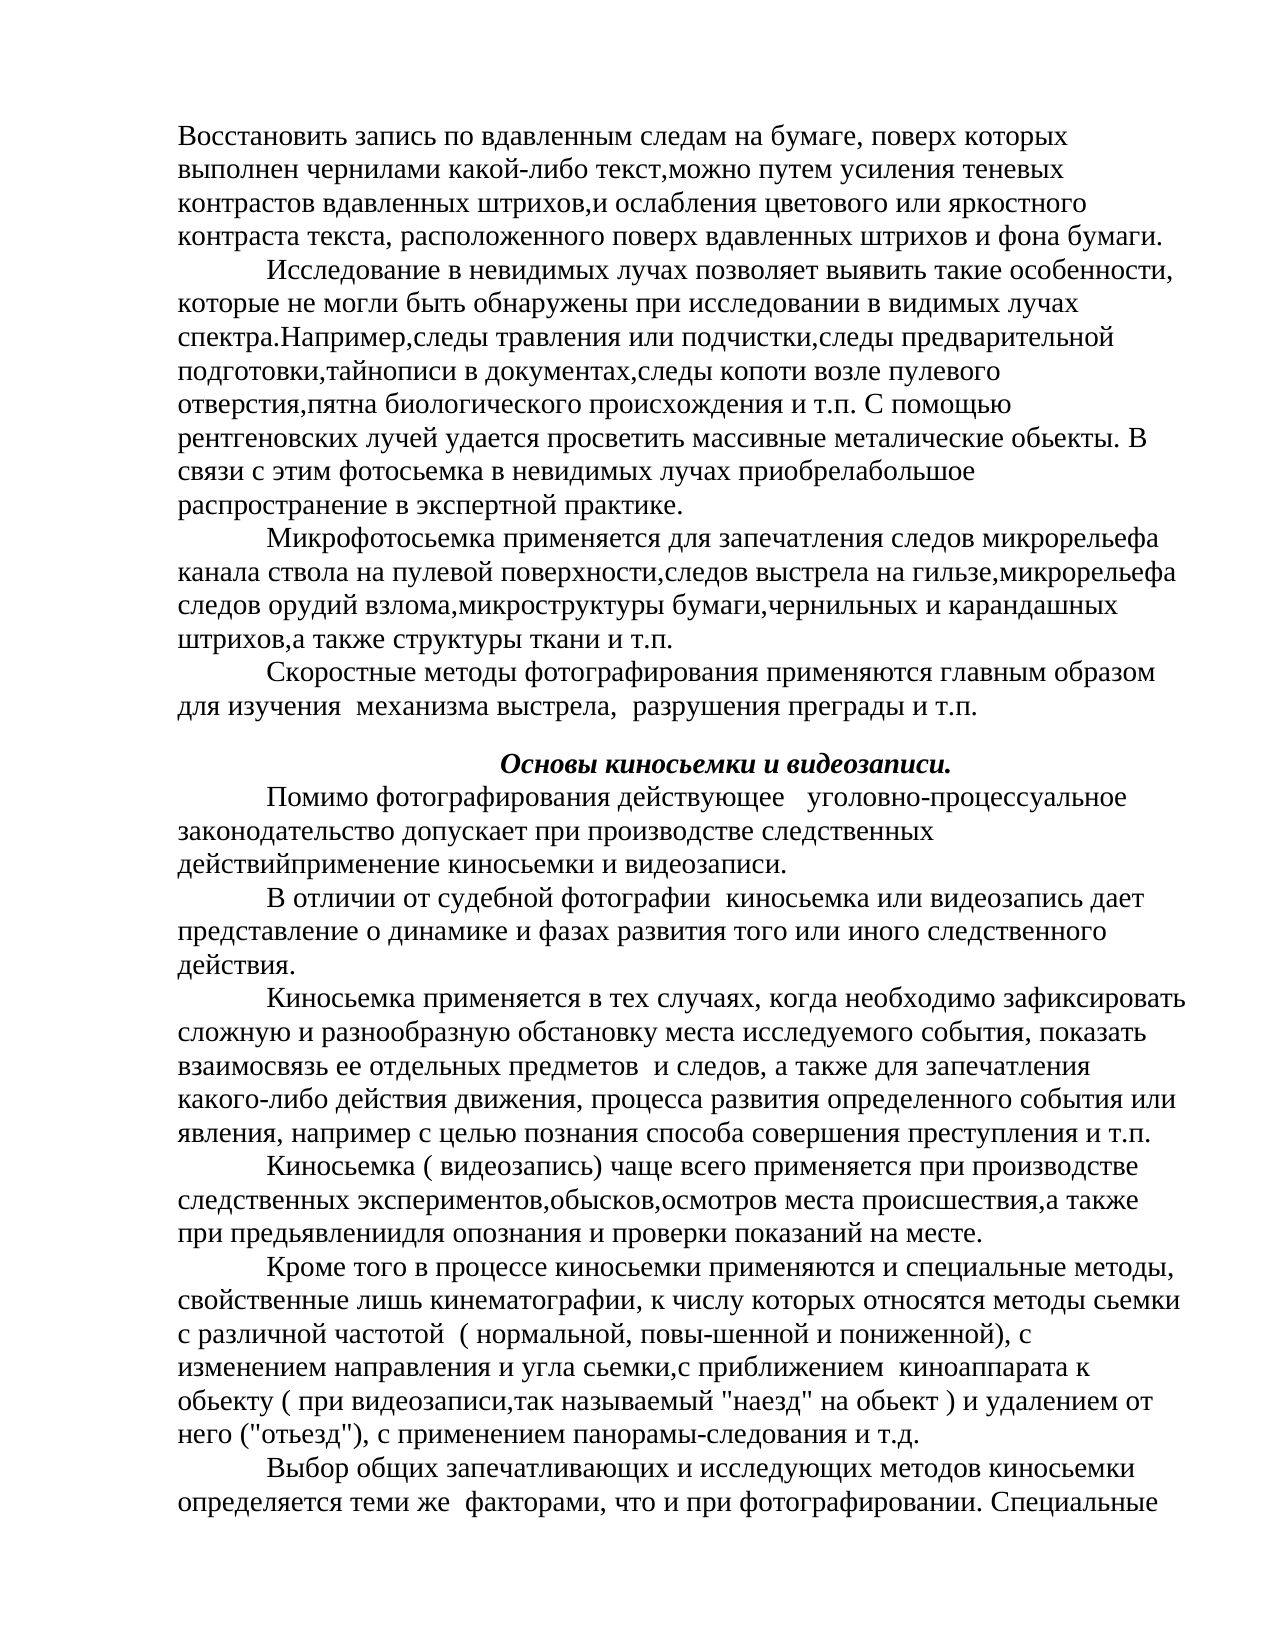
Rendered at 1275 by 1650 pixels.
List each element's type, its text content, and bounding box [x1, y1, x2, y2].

text Киносьемка ( видеозапись) чаще всего применяется при производстве следственных экспериментов,обысков,осмотров места происшествия,а также при предьявлениидля опознания и проверки показаний на месте. [177, 1148, 1186, 1249]
text Скоростные методы фотографирования применяются главным образом для изучения механизма выстрела, разрушения преграды и т.п. [177, 655, 1186, 722]
text Исследование в невидимых лучах позволяет выявить такие особенности, которые не могли быть обнаружены при исследовании в видимых лучах спектра.Например,следы травления или подчистки,следы предварительной подготовки,тайнописи в документах,следы копоти возле пулевого отверстия,пятна биологического происхождения и т.п. С помощью рентгеновских лучей удается просветить массивные металические обьекты. В связи с этим фотосьемка в невидимых лучах приобрелабольшое распространение в экспертной практике. [177, 252, 1186, 521]
text Кроме того в процессе киносьемки применяются и специальные методы, свойственные лишь кинематографии, к числу которых относятся методы сьемки с различной частотой ( нормальной, повы-шенной и пониженной), с изменением направления и угла сьемки,с приближением киноаппарата к обьекту ( при видеозаписи,так называемый "наезд" на обьект ) и удалением от него ("отьезд"), с применением панорамы-следования и т.д. [177, 1249, 1186, 1450]
text В отличии от судебной фотографии киносьемка или видеозапись дает представление о динамике и фазах развития того или иного следственного действия. [177, 880, 1186, 981]
text Основы киносьемки и видеозаписи. [177, 746, 1186, 779]
text Киносьемка применяется в тех случаях, когда необходимо зафиксировать сложную и разнообразную обстановку места исследуемого события, показать взаимосвязь ее отдельных предметов и следов, а также для запечатления какого-либо действия движения, процесса развития определенного события или явления, например с целью познания способа совершения преступления и т.п. [177, 981, 1186, 1148]
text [177, 1450, 1186, 1517]
text Микрофотосьемка применяется для запечатления следов микрорельефа канала ствола на пулевой поверхности,следов выстрела на гильзе,микрорельефа следов орудий взлома,микроструктуры бумаги,чернильных и карандашных штрихов,а также структуры ткани и т.п. [177, 521, 1186, 655]
text Помимо фотографирования действующее уголовно-процессуальное законодательство допускает при производстве следственных действийприменение киносьемки и видеозаписи. [177, 779, 1186, 880]
text Восстановить запись по вдавленным следам на бумаге, поверх которых выполнен чернилами какой-либо текст,можно путем усиления теневых контрастов вдавленных штрихов,и ослабления цветового или яркостного контраста текста, расположенного поверх вдавленных штрихов и фона бумаги. [177, 118, 1186, 252]
